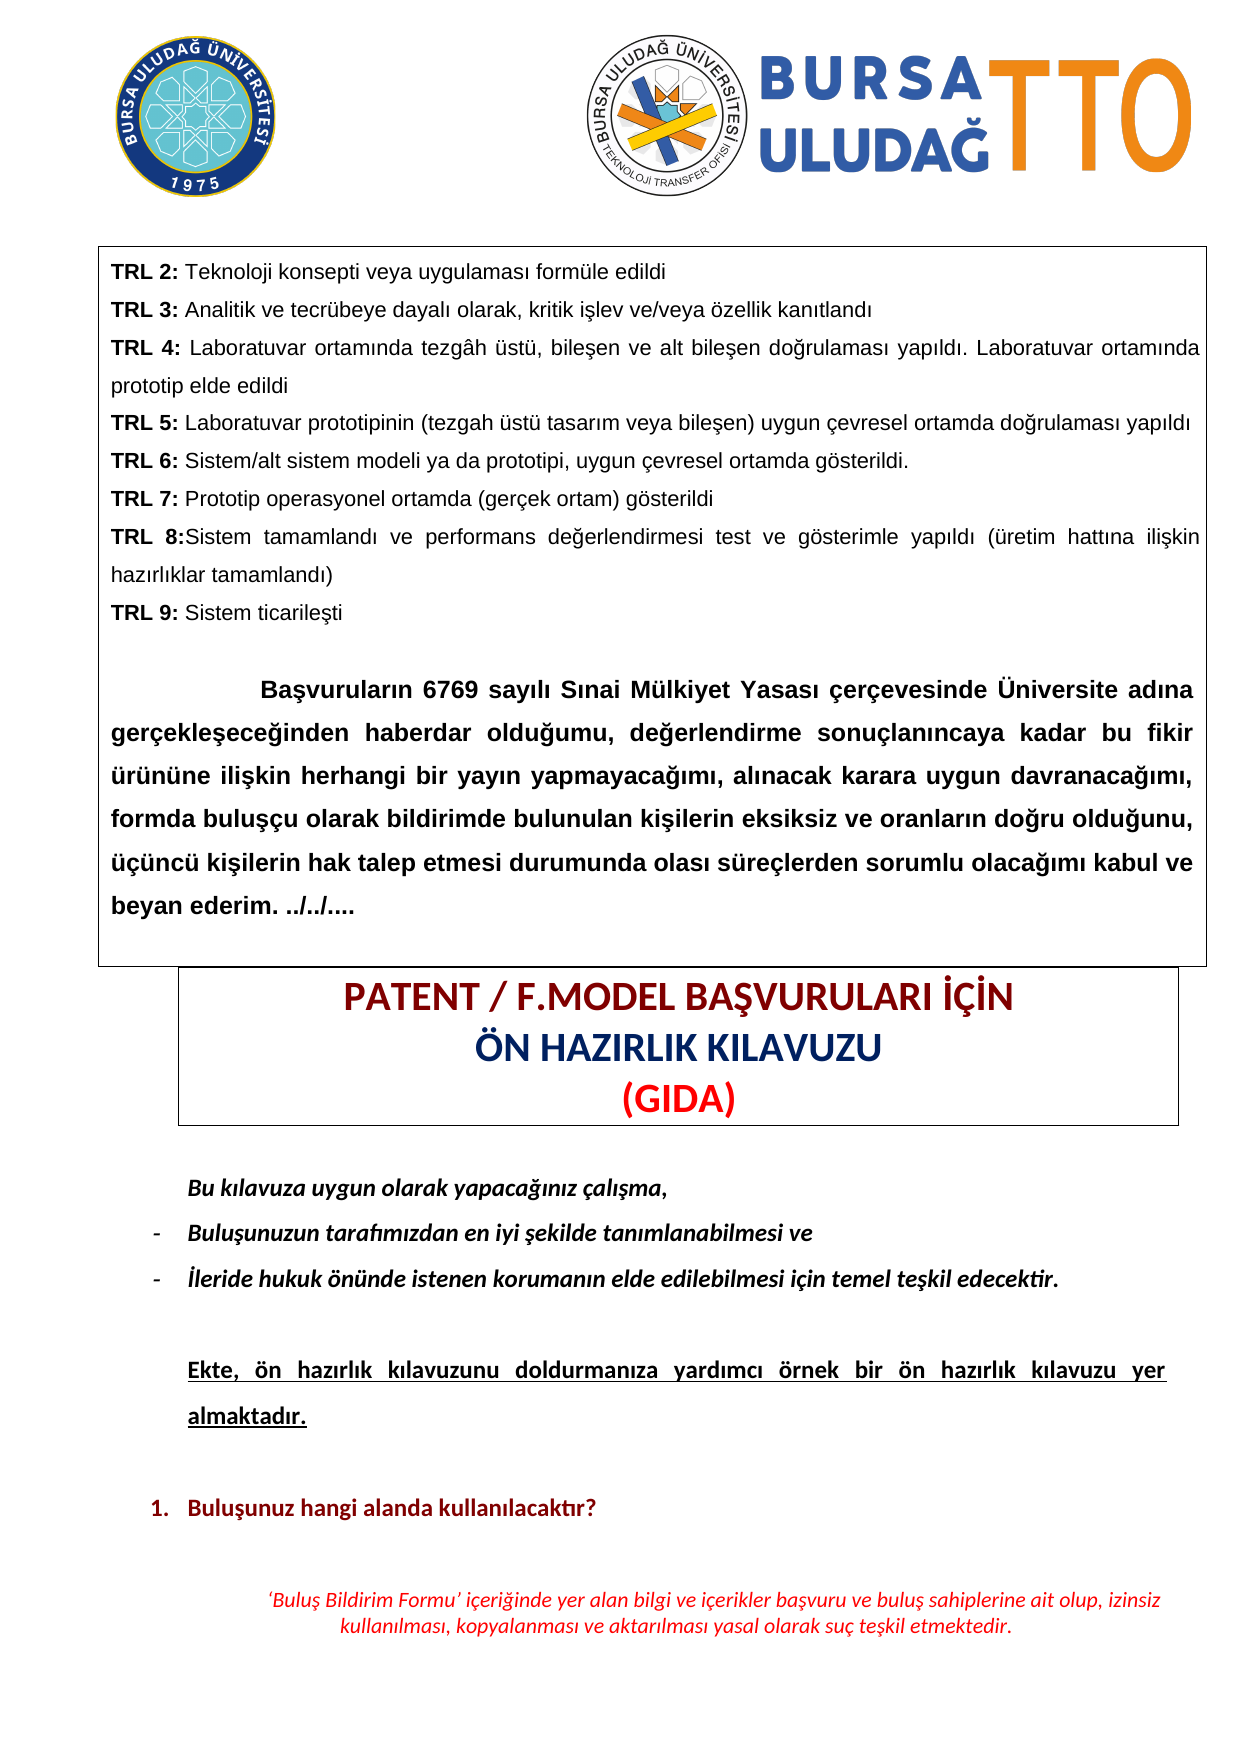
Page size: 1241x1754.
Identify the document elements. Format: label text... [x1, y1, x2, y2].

subtitle ÖN HAZIRLIK KILAVUZU [179, 1018, 1178, 1069]
list Buluşunuz hangi alanda kullanılacaktır? [150, 1492, 1167, 1522]
list Buluşunuzun tarafımızdan en iyi şekilde tanımlanabilmesi ve [152, 1217, 1167, 1248]
subtitle (GIDA) [179, 1069, 1178, 1125]
text Ekte, ön hazırlık kılavuzunu doldurmanıza yardımcı örnek bir ön hazırlık kılavuzu yer almaktadır. [187, 1382, 1167, 1431]
list İleride hukuk önünde istenen korumanın elde edilebilmesi için temel teşkil edecektir. [152, 1263, 1167, 1294]
subtitle PATENT / F.MODEL BAŞVURULARI İÇİN [179, 968, 1178, 1018]
picture [115, 36, 276, 197]
text Bu kılavuza uygun olarak yapacağınız çalışma, [187, 1172, 1167, 1202]
picture [586, 34, 1192, 197]
text Ekte, ön hazırlık kılavuzunu doldurmanıza yardımcı örnek bir ön hazırlık kılavuzu yer almaktadır. [187, 1355, 1167, 1381]
